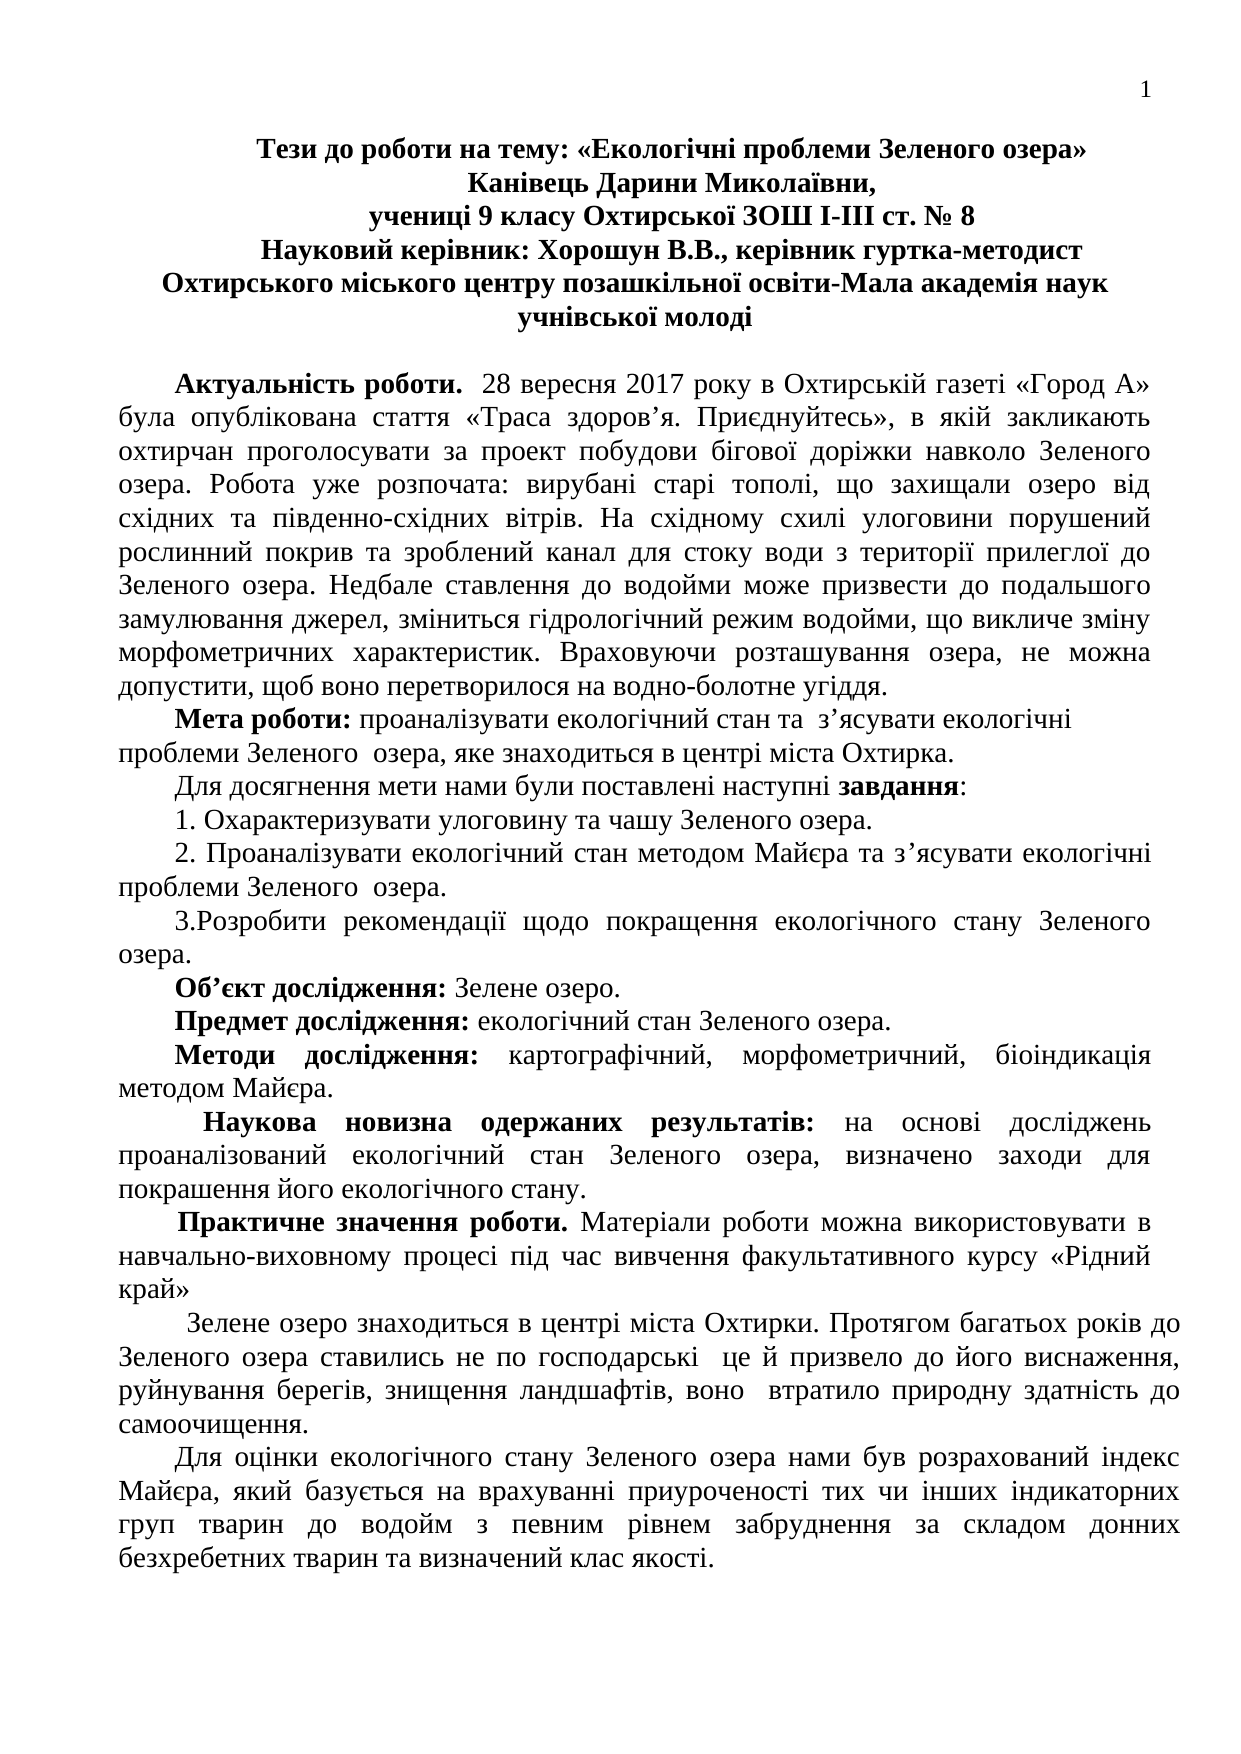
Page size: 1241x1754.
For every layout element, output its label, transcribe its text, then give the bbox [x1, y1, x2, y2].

text Науковий керівник: Хорошун В.В., керівник гуртка-методист Охтирського міського центру позашкільної освіти-Мала академія наук учнівської молоді [118, 232, 1152, 332]
text Практичне значення роботи. Матеріали роботи можна використовувати в навчально-виховному процесі під час вивчення факультативного курсу «Рідний край» [118, 1204, 1152, 1305]
text Актуальність роботи. 28 вересня 2017 року в Охтирській газеті «Город А» була опублікована стаття «Траса здоров’я. Приєднуйтесь», в якій закликають охтирчан проголосувати за проект побудови бігової доріжки навколо Зеленого озера. Робота уже розпочата: вирубані старі тополі, що захищали озеро від східних та південно-східних вітрів. На східному схилі улоговини порушений рослинний покрив та зроблений канал для стоку води з території прилеглої до Зеленого озера. Недбале ставлення до водойми може призвести до подальшого замулювання джерел, зміниться гідрологічний режим водойми, що викличе зміну морфометричних характеристик. Враховуючи розташування озера, не можна допустити, щоб воно перетворилося на водно-болотне угіддя. [118, 366, 1152, 701]
text Канівець Дарини Миколаївни, [118, 165, 1152, 198]
text Мета роботи: проаналізувати екологічний стан та з’ясувати екологічні проблеми Зеленого озера, яке знаходиться в центрі міста Охтирка. [118, 701, 1152, 768]
text Тези до роботи на тему: «Екологічні проблеми Зеленого озера» [118, 131, 1152, 165]
text 3.Розробити рекомендації щодо покращення екологічного стану Зеленого озера. [118, 903, 1152, 970]
text учениці 9 класу Охтирської ЗОШ І-ІІІ ст. № 8 [118, 198, 1152, 232]
text 2. Проаналізувати екологічний стан методом Майєра та з’ясувати екологічні проблеми Зеленого озера. [118, 836, 1152, 903]
text Для оцінки екологічного стану Зеленого озера нами був розрахований індекс Майєра, який базується на врахуванні приуроченості тих чи інших індикаторних груп тварин до водойм з певним рівнем забруднення за складом донних безхребетних тварин та визначений клас якості. [118, 1439, 1181, 1573]
text Об’єкт дослідження: Зелене озеро. [118, 970, 1152, 1003]
text Наукова новизна одержаних результатів: на основі досліджень проаналізований екологічний стан Зеленого озера, визначено заходи для покрашення його екологічного стану. [118, 1104, 1152, 1204]
text Предмет дослідження: екологічний стан Зеленого озера. [118, 1003, 1152, 1037]
text Зелене озеро знаходиться в центрі міста Охтирки. Протягом багатьох років до Зеленого озера ставились не по господарські це й призвело до його виснаження, руйнування берегів, знищення ландшафтів, воно втратило природну здатність до самоочищення. [118, 1305, 1181, 1439]
text 1. Охарактеризувати улоговину та чашу Зеленого озера. [118, 802, 1152, 836]
text Методи дослідження: картографічний, морфометричний, біоіндикація методом Майєра. [118, 1037, 1152, 1104]
text Для досягнення мети нами були поставлені наступні завдання: [118, 768, 1152, 802]
